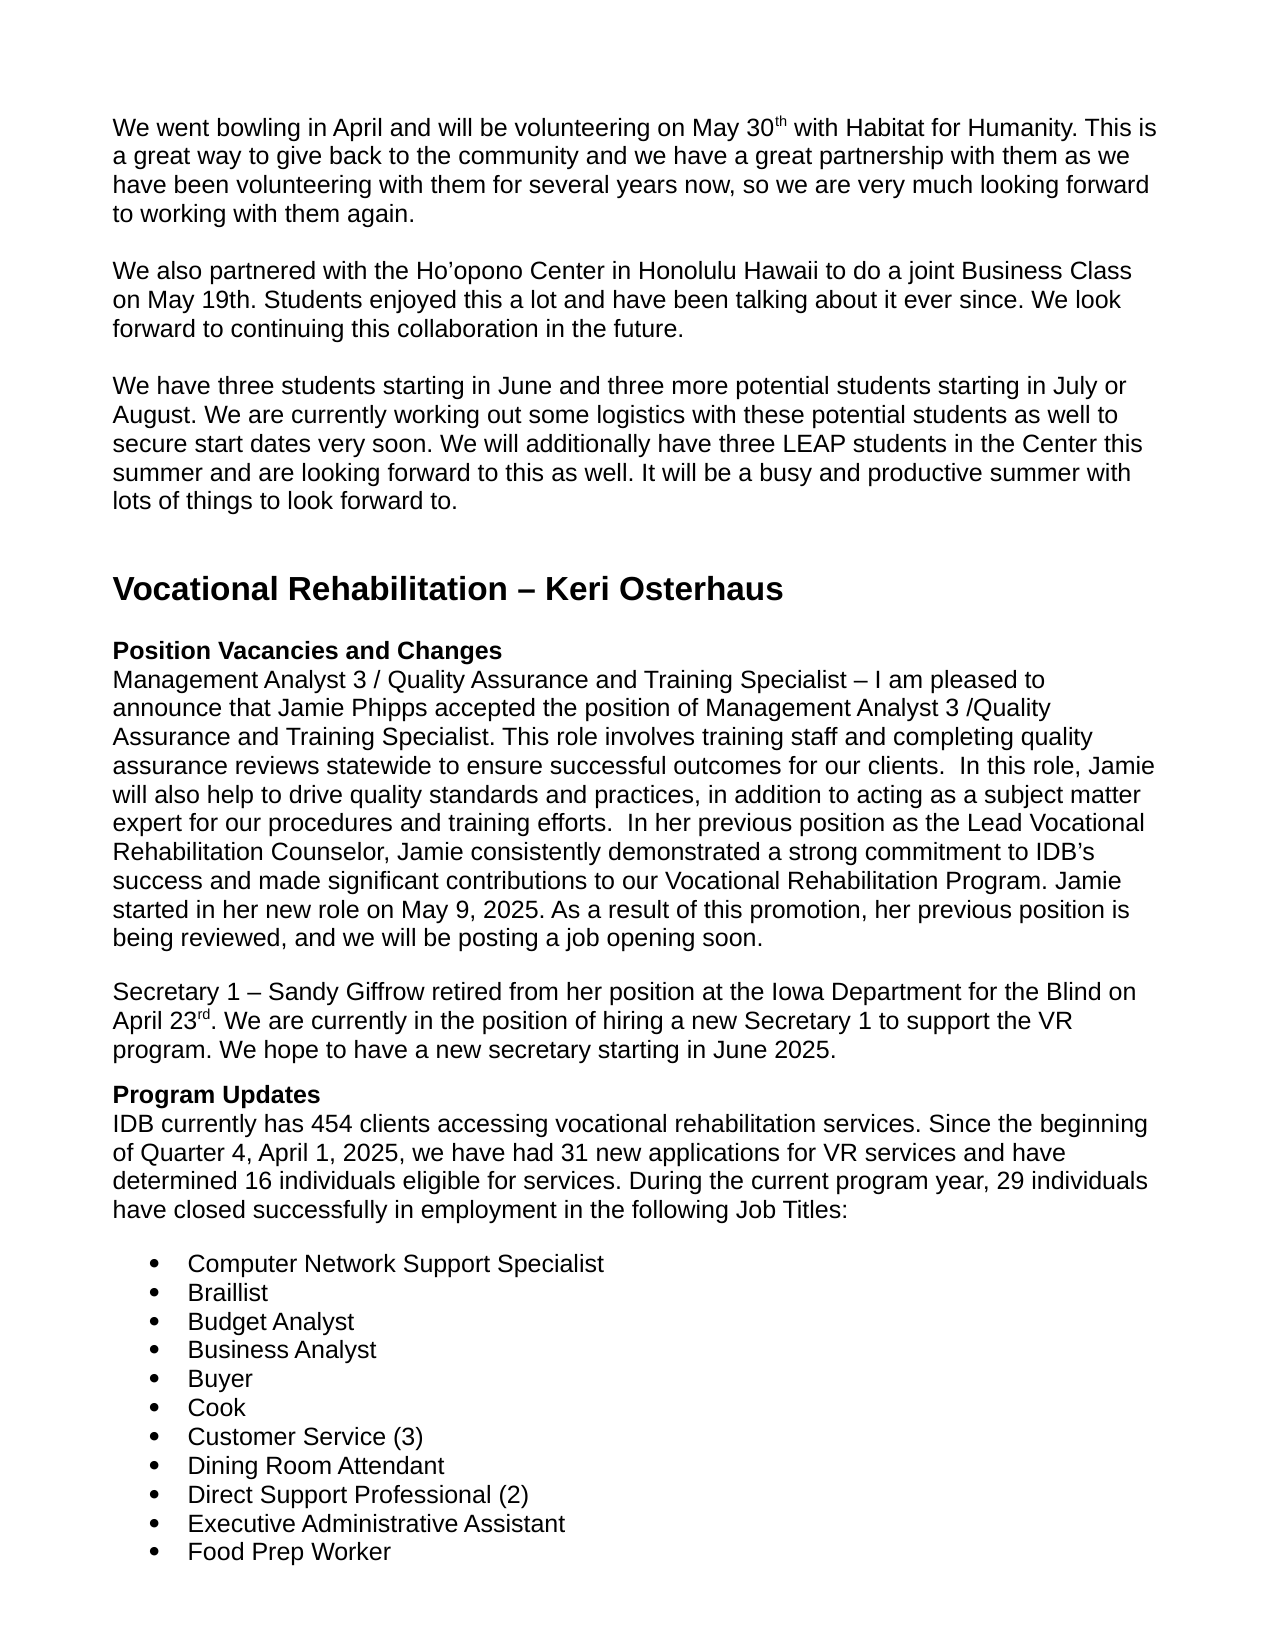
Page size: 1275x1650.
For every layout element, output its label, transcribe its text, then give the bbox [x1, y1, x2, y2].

text We went bowling in April and will be volunteering on May 30th with Habitat for Humanity. This is a great way to give back to the community and we have a great partnership with them as we have been volunteering with them for several years now, so we are very much looking forward to working with them again. [112, 112, 1162, 227]
text IDB currently has 454 clients accessing vocational rehabilitation services. Since the beginning of Quarter 4, April 1, 2025, we have had 31 new applications for VR services and have determined 16 individuals eligible for services. During the current program year, 29 individuals have closed successfully in employment in the following Job Titles: [112, 1109, 1162, 1224]
list Cook [150, 1393, 1162, 1422]
text Management Analyst 3 / Quality Assurance and Training Specialist – I am pleased to announce that Jamie Phipps accepted the position of Management Analyst 3 /Quality Assurance and Training Specialist. This role involves training staff and completing quality assurance reviews statewide to ensure successful outcomes for our clients. In this role, Jamie will also help to drive quality standards and practices, in addition to acting as a subject matter expert for our procedures and training efforts. In her previous position as the Lead Vocational Rehabilitation Counselor, Jamie consistently demonstrated a strong commitment to IDB’s success and made significant contributions to our Vocational Rehabilitation Program. Jamie started in her new role on May 9, 2025. As a result of this promotion, her previous position is being reviewed, and we will be posting a job opening soon. [112, 665, 1162, 952]
list Buyer [150, 1364, 1162, 1393]
list Business Analyst [150, 1335, 1162, 1364]
text Secretary 1 – Sandy Giffrow retired from her position at the Iowa Department for the Blind on April 23rd. We are currently in the position of hiring a new Secretary 1 to support the VR program. We hope to have a new secretary starting in June 2025. [112, 977, 1162, 1063]
list Direct Support Professional (2) [150, 1480, 1162, 1508]
list Budget Analyst [150, 1307, 1162, 1335]
subtitle Vocational Rehabilitation – Keri Osterhaus [112, 569, 1162, 607]
list Computer Network Support Specialist [150, 1249, 1162, 1278]
subtitle Program Updates [112, 1080, 1162, 1109]
text We also partnered with the Ho’opono Center in Honolulu Hawaii to do a joint Business Class on May 19th. Students enjoyed this a lot and have been talking about it ever since. We look forward to continuing this collaboration in the future. [112, 256, 1162, 342]
text We have three students starting in June and three more potential students starting in July or August. We are currently working out some logistics with these potential students as well to secure start dates very soon. We will additionally have three LEAP students in the Center this summer and are looking forward to this as well. It will be a busy and productive summer with lots of things to look forward to. [112, 371, 1162, 515]
subtitle Position Vacancies and Changes [112, 636, 1162, 665]
list Customer Service (3) [150, 1422, 1162, 1451]
list Braillist [150, 1278, 1162, 1307]
list Executive Administrative Assistant [150, 1508, 1162, 1537]
list Food Prep Worker [150, 1537, 1162, 1566]
list Dining Room Attendant [150, 1451, 1162, 1480]
